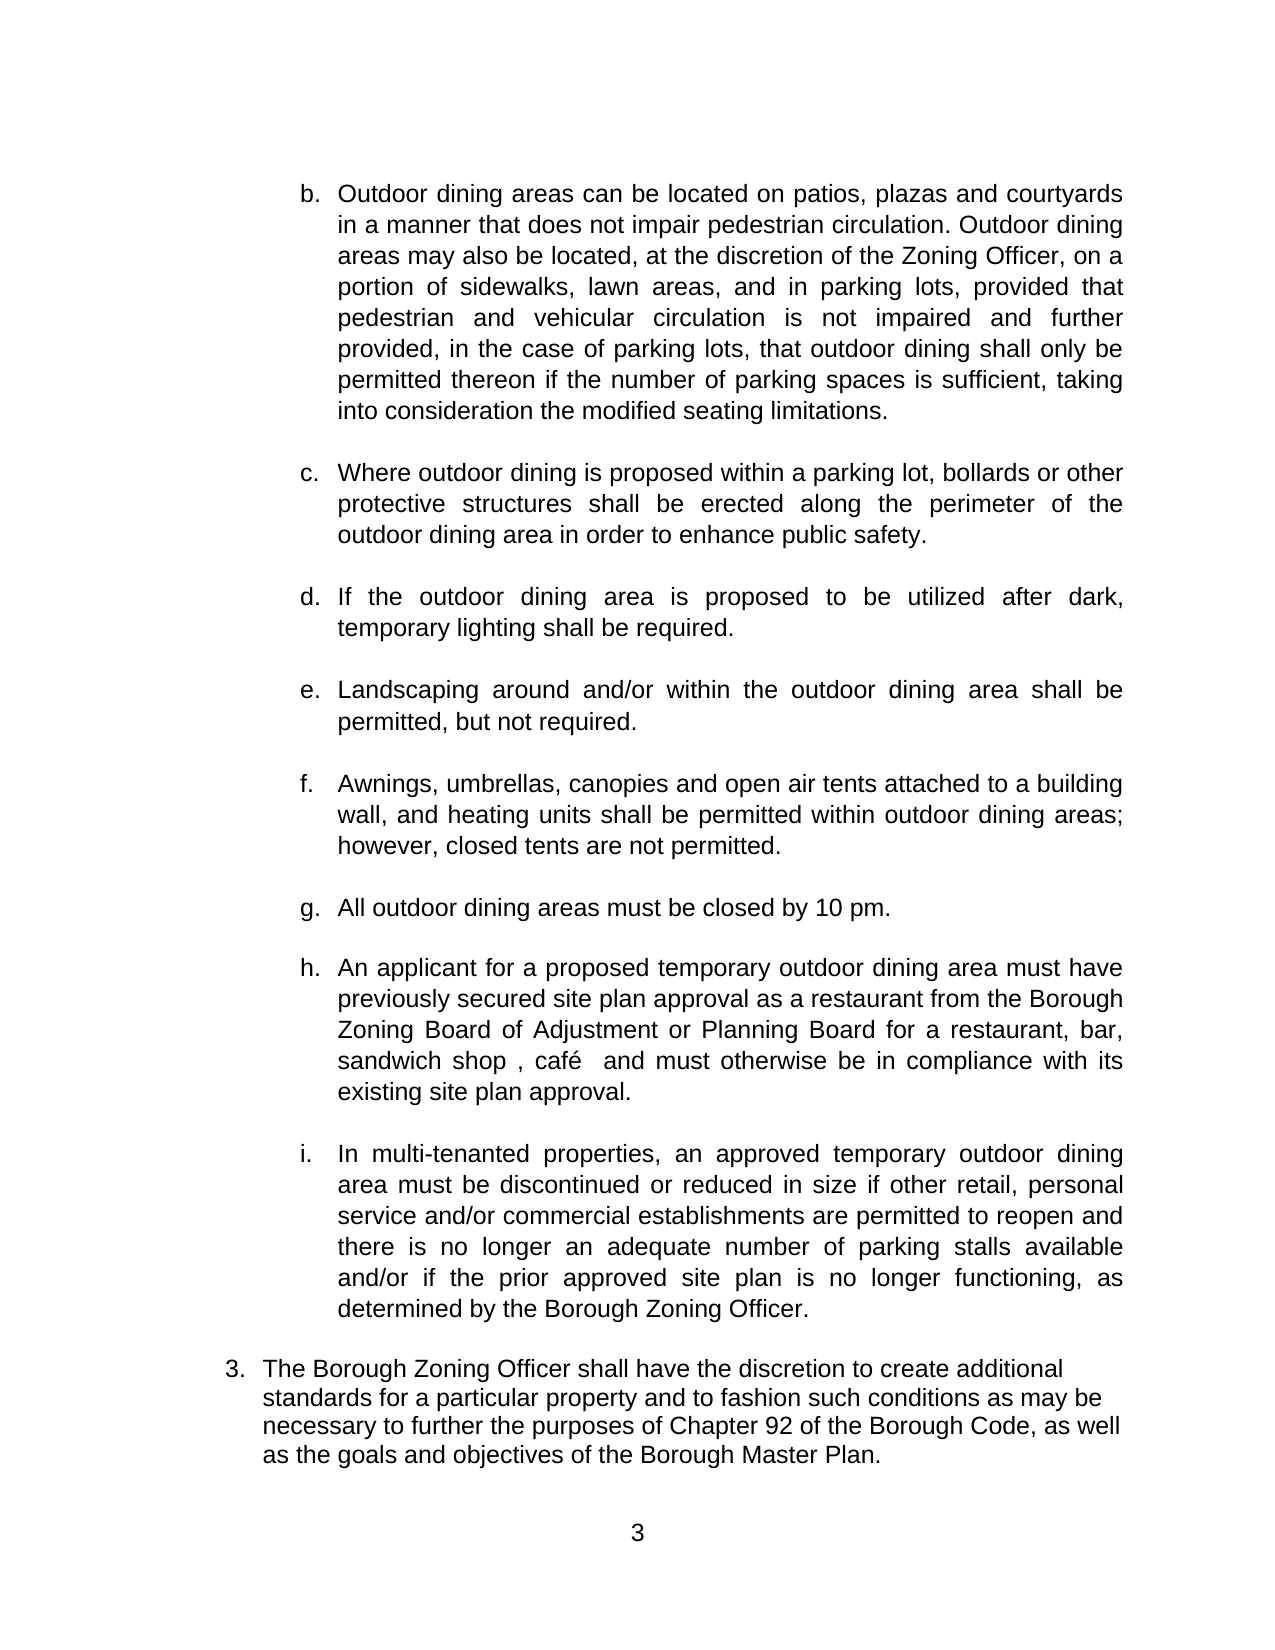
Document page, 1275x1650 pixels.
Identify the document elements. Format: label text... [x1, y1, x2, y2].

list Awnings, umbrellas, canopies and open air tents attached to a building wall, and heating units shall be permitted within outdoor dining areas; however, closed tents are not permitted. [300, 768, 1125, 859]
list An applicant for a proposed temporary outdoor dining area must have previously secured site plan approval as a restaurant from the Borough Zoning Board of Adjustment or Planning Board for a restaurant, bar, sandwich shop , café and must otherwise be in compliance with its existing site plan approval. [300, 952, 1125, 1105]
list Landscaping around and/or within the outdoor dining area shall be permitted, but not required. [300, 675, 1125, 735]
list In multi-tenanted properties, an approved temporary outdoor dining area must be discontinued or reduced in size if other retail, personal service and/or commercial establishments are permitted to reopen and there is no longer an adequate number of parking stalls available and/or if the prior approved site plan is no longer functioning, as determined by the Borough Zoning Officer. [300, 1139, 1125, 1323]
list Outdoor dining areas can be located on patios, plazas and courtyards in a manner that does not impair pedestrian circulation. Outdoor dining areas may also be located, at the discretion of the Zoning Officer, on a portion of sidewalks, lawn areas, and in parking lots, provided that pedestrian and vehicular circulation is not impaired and further provided, in the case of parking lots, that outdoor dining shall only be permitted thereon if the number of parking spaces is sufficient, taking into consideration the modified seating limitations. [300, 179, 1125, 425]
list The Borough Zoning Officer shall have the discretion to create additional standards for a particular property and to fashion such conditions as may be necessary to further the purposes of Chapter 92 of the Borough Code, as well as the goals and objectives of the Borough Master Plan. [225, 1354, 1125, 1469]
list Where outdoor dining is proposed within a parking lot, bollards or other protective structures shall be erected along the perimeter of the outdoor dining area in order to enhance public safety. [300, 458, 1125, 549]
list All outdoor dining areas must be closed by 10 pm. [300, 893, 1125, 921]
list If the outdoor dining area is proposed to be utilized after dark, temporary lighting shall be required. [300, 582, 1125, 642]
